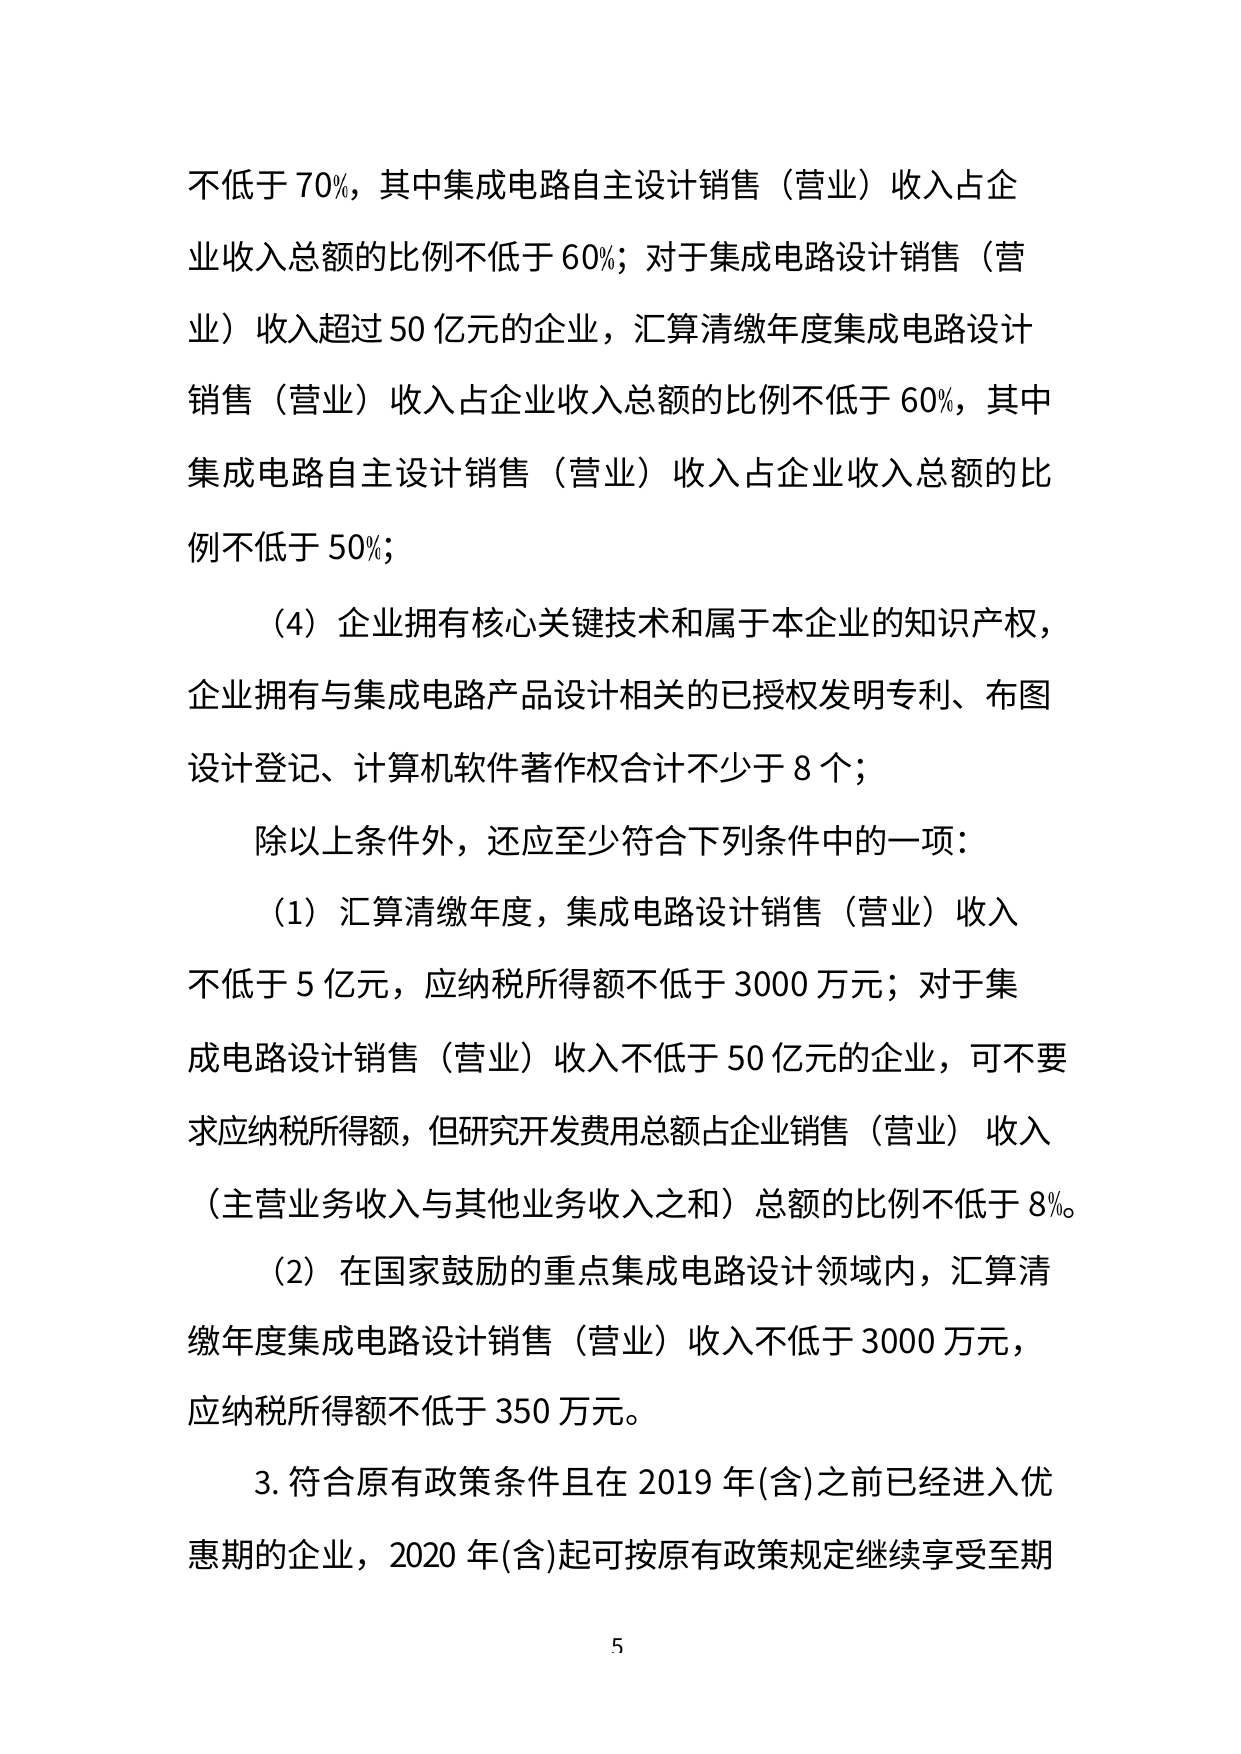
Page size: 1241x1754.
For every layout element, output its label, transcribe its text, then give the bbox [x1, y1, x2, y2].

list 汇算清缴年度，集成电路设计销售（营业）收入 不低于 5 亿元，应纳税所得额不低于 3000 万元；对于集 [187, 885, 1053, 1006]
picture [938, 387, 953, 413]
picture [366, 535, 381, 561]
text 不低于 70，其中集成电路自主设计销售（营业）收入占企 [187, 159, 1082, 208]
picture [1048, 1191, 1062, 1217]
text 销售（营业）收入占企业收入总额的比例不低于 60，其中集成电路自主设计销售（营业）收入占企业收入总额的比例不低于 50； [187, 374, 1053, 570]
text 业收入总额的比例不低于 60；对于集成电路设计销售（营 [187, 231, 1082, 280]
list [187, 1456, 1054, 1577]
list 企业拥有核心关键技术和属于本企业的知识产权，企业拥有与集成电路产品设计相关的已授权发明专利、布图设计登记、计算机软件著作权合计不少于 8 个； [187, 596, 1069, 790]
text 业）收入超过 50 亿元的企业，汇算清缴年度集成电路设计 [187, 303, 1082, 351]
picture [600, 245, 614, 271]
text 除以上条件外，还应至少符合下列条件中的一项： [254, 815, 1082, 863]
picture [333, 173, 348, 199]
text 应纳税所得额不低于 350 万元。 [187, 1385, 1082, 1433]
text 成电路设计销售（营业）收入不低于 50 亿元的企业，可不要求应纳税所得额，但研究开发费用总额占企业销售（营业） 收入（主营业务收入与其他业务收入之和）总额的比例不低于 8。 [187, 1031, 1069, 1226]
list 在国家鼓励的重点集成电路设计领域内，汇算清 [254, 1251, 1082, 1292]
text 缴年度集成电路设计销售（营业）收入不低于 3000 万元， [187, 1314, 1082, 1363]
